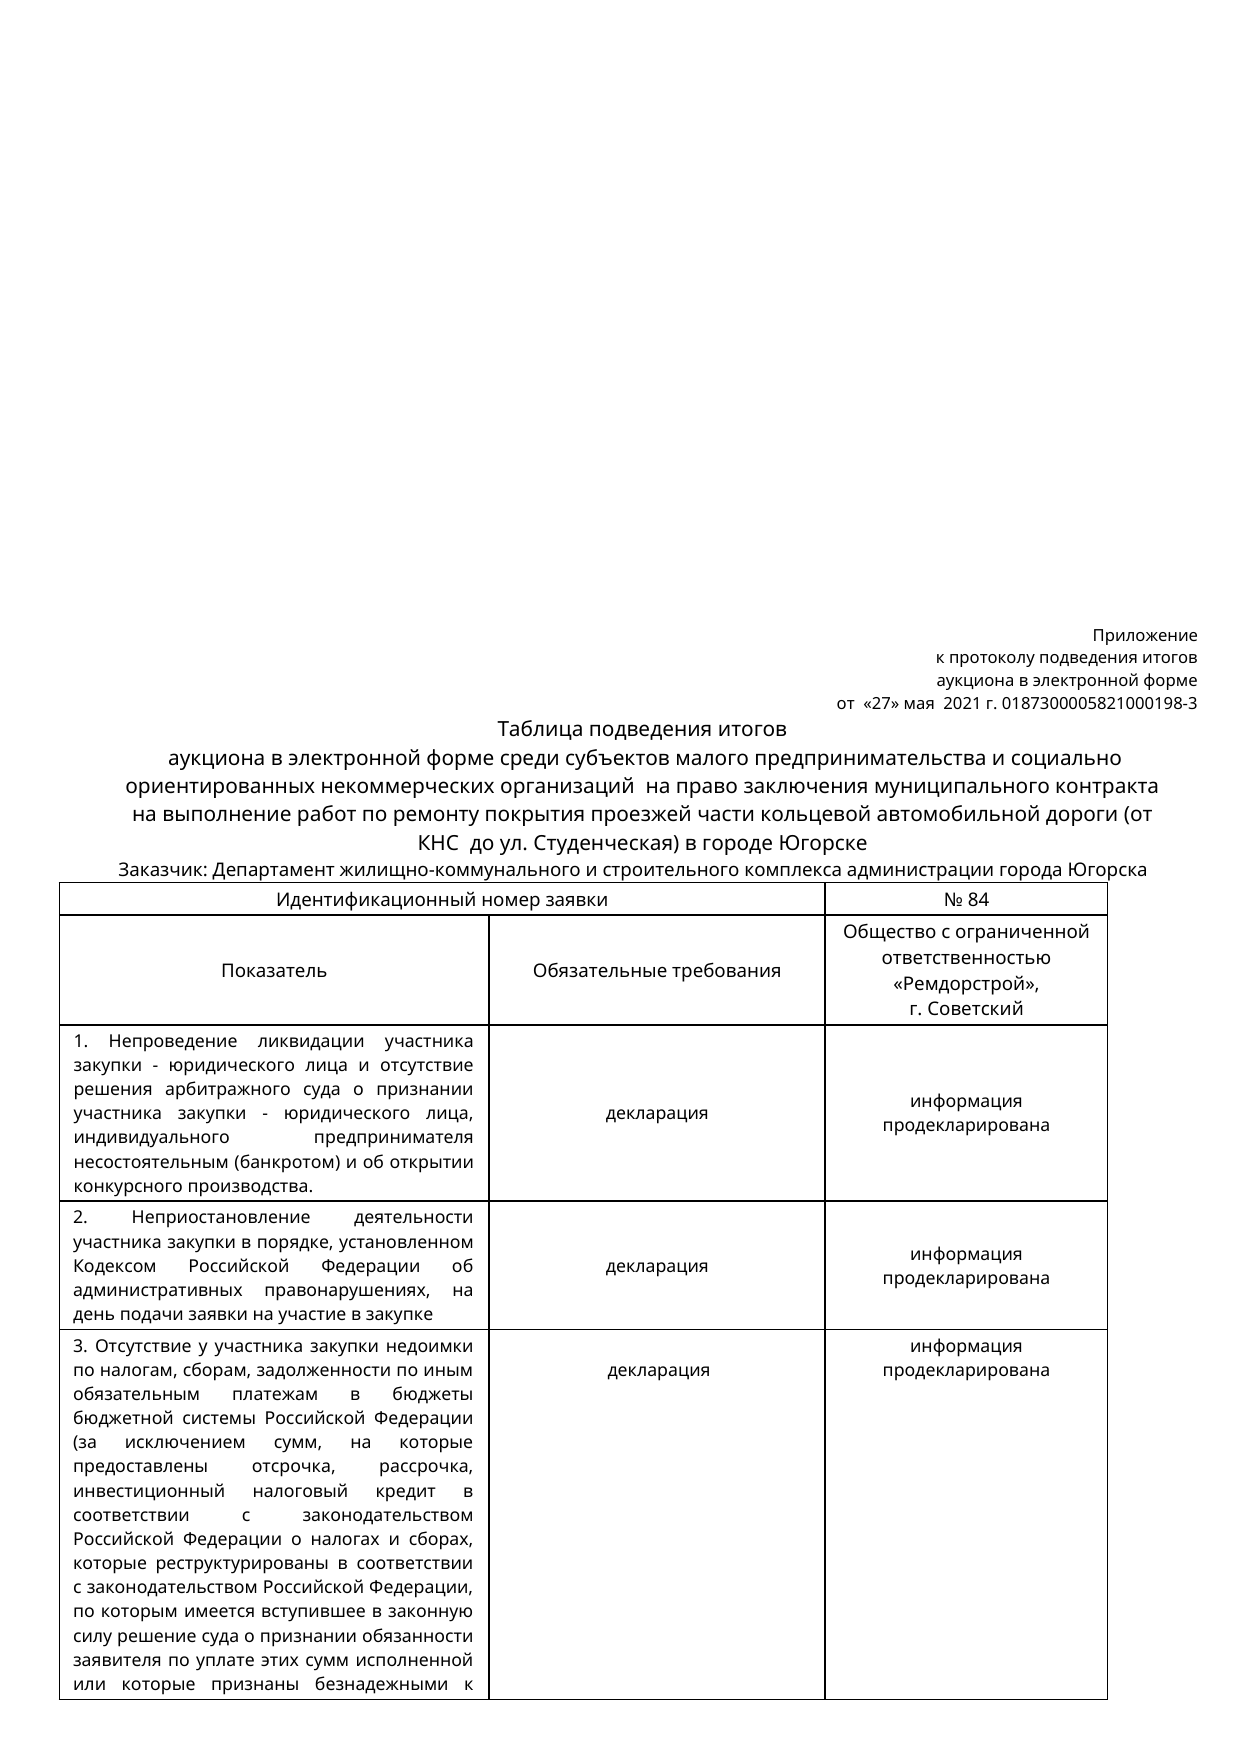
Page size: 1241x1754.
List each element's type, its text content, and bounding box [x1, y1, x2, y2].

table_cell Обязательные требования [490, 916, 824, 1024]
table_header Идентификационный номер заявки [60, 883, 824, 914]
text от «27» мая 2021 г. 0187300005821000198-3 [118, 692, 1199, 714]
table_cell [60, 1330, 488, 1698]
table_cell информация продекларирована [826, 1026, 1107, 1200]
table_cell 2. Неприостановление деятельности участника закупки в порядке, установленном Кодексом Российской Федерации об административных правонарушениях, на день подачи заявки на участие в закупке [60, 1202, 488, 1329]
text Заказчик: Департамент жилищно-коммунального и строительного комплекса администрации города Югорска [118, 856, 1167, 882]
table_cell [826, 1330, 1107, 1698]
table_cell Общество с ограниченной ответственностью «Ремдорстрой», г. Советский [826, 916, 1107, 1024]
text Приложение [74, 623, 1199, 646]
table_cell 1. Непроведение ликвидации участника закупки - юридического лица и отсутствие решения арбитражного суда о признании участника закупки - юридического лица, индивидуального предпринимателя несостоятельным (банкротом) и об открытии конкурсного производства. [60, 1026, 488, 1200]
text аукциона в электронной форме среди субъектов малого предпринимательства и социально ориентированных некоммерческих организаций на право заключения муниципального контракта на выполнение работ по ремонту покрытия проезжей части кольцевой автомобильной дороги (от КНС до ул. Студенческая) в городе Югорске [118, 743, 1167, 856]
text к протоколу подведения итогов [118, 646, 1199, 669]
table_cell декларация [490, 1026, 824, 1200]
text Таблица подведения итогов [118, 714, 1167, 743]
table_cell декларация [490, 1330, 824, 1698]
text аукциона в электронной форме [118, 669, 1199, 692]
table_cell информация продекларирована [826, 1202, 1107, 1329]
table_header № 84 [826, 883, 1107, 914]
table_cell декларация [490, 1202, 824, 1329]
table_cell Показатель [60, 916, 488, 1024]
